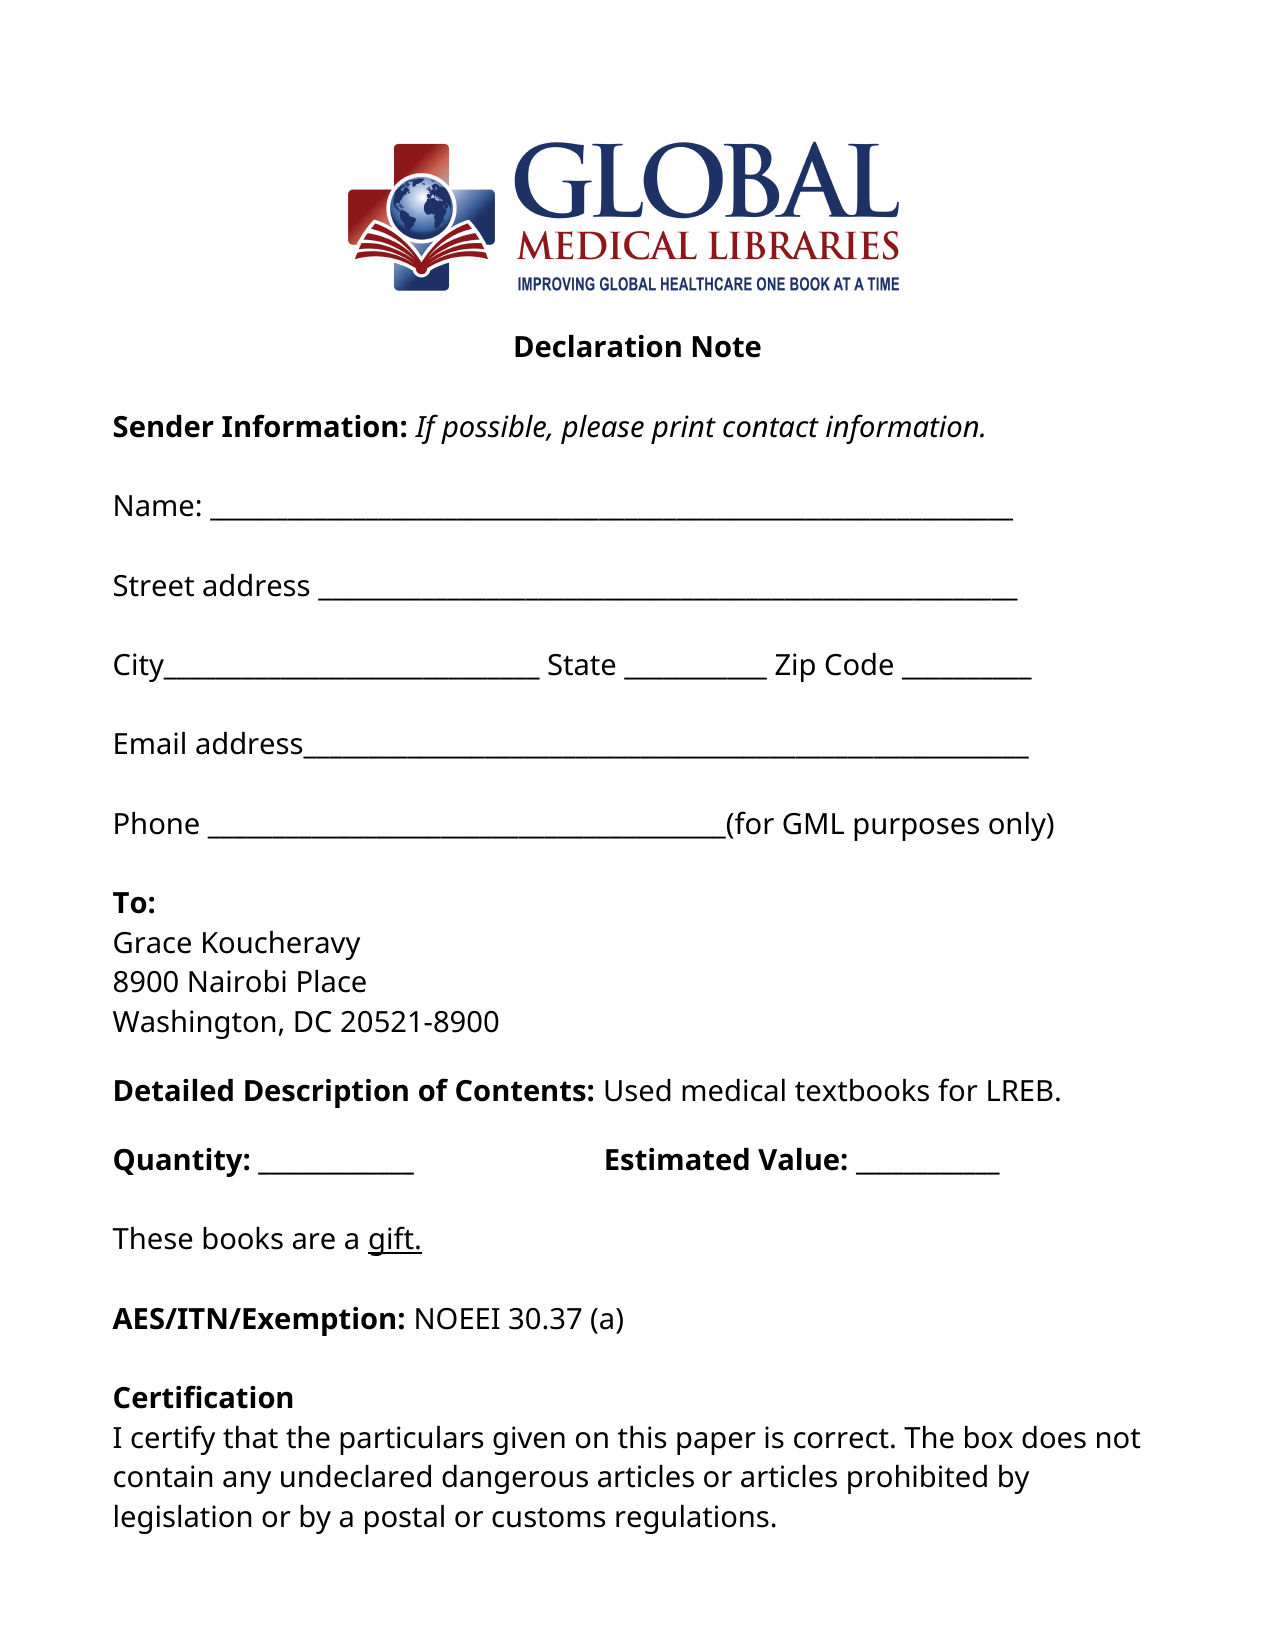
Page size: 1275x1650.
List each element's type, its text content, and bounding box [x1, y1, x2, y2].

text Email address________________________________________________________ [112, 724, 1162, 763]
text Quantity: _____________ Estimated Value: ____________ [112, 1139, 1162, 1179]
text Phone ________________________________________(for GML purposes only) [112, 803, 1162, 843]
text Sender Information: If possible, please print contact information. [112, 406, 1162, 446]
text Certification [112, 1377, 1162, 1417]
picture [336, 105, 939, 327]
text Detailed Description of Contents: Used medical textbooks for LREB. [112, 1070, 1162, 1110]
text To: Grace Koucheravy [112, 882, 1162, 962]
text Street address ______________________________________________________ [112, 565, 1162, 644]
text 8900 Nairobi Place [112, 962, 1162, 1001]
text Declaration Note [112, 327, 1162, 366]
text Name: ______________________________________________________________ [112, 486, 1162, 525]
text AES/ITN/Exemption: NOEEI 30.37 (a) [112, 1298, 1162, 1338]
text Washington, DC 20521-8900 [112, 1001, 1162, 1041]
text These books are a gift. [112, 1218, 1162, 1258]
text City_____________________________ State ___________ Zip Code __________ [112, 644, 1162, 684]
text I certify that the particulars given on this paper is correct. The box does not contain any undeclared dangerous articles or articles prohibited by legislation or by a postal or customs regulations. [112, 1417, 1162, 1536]
